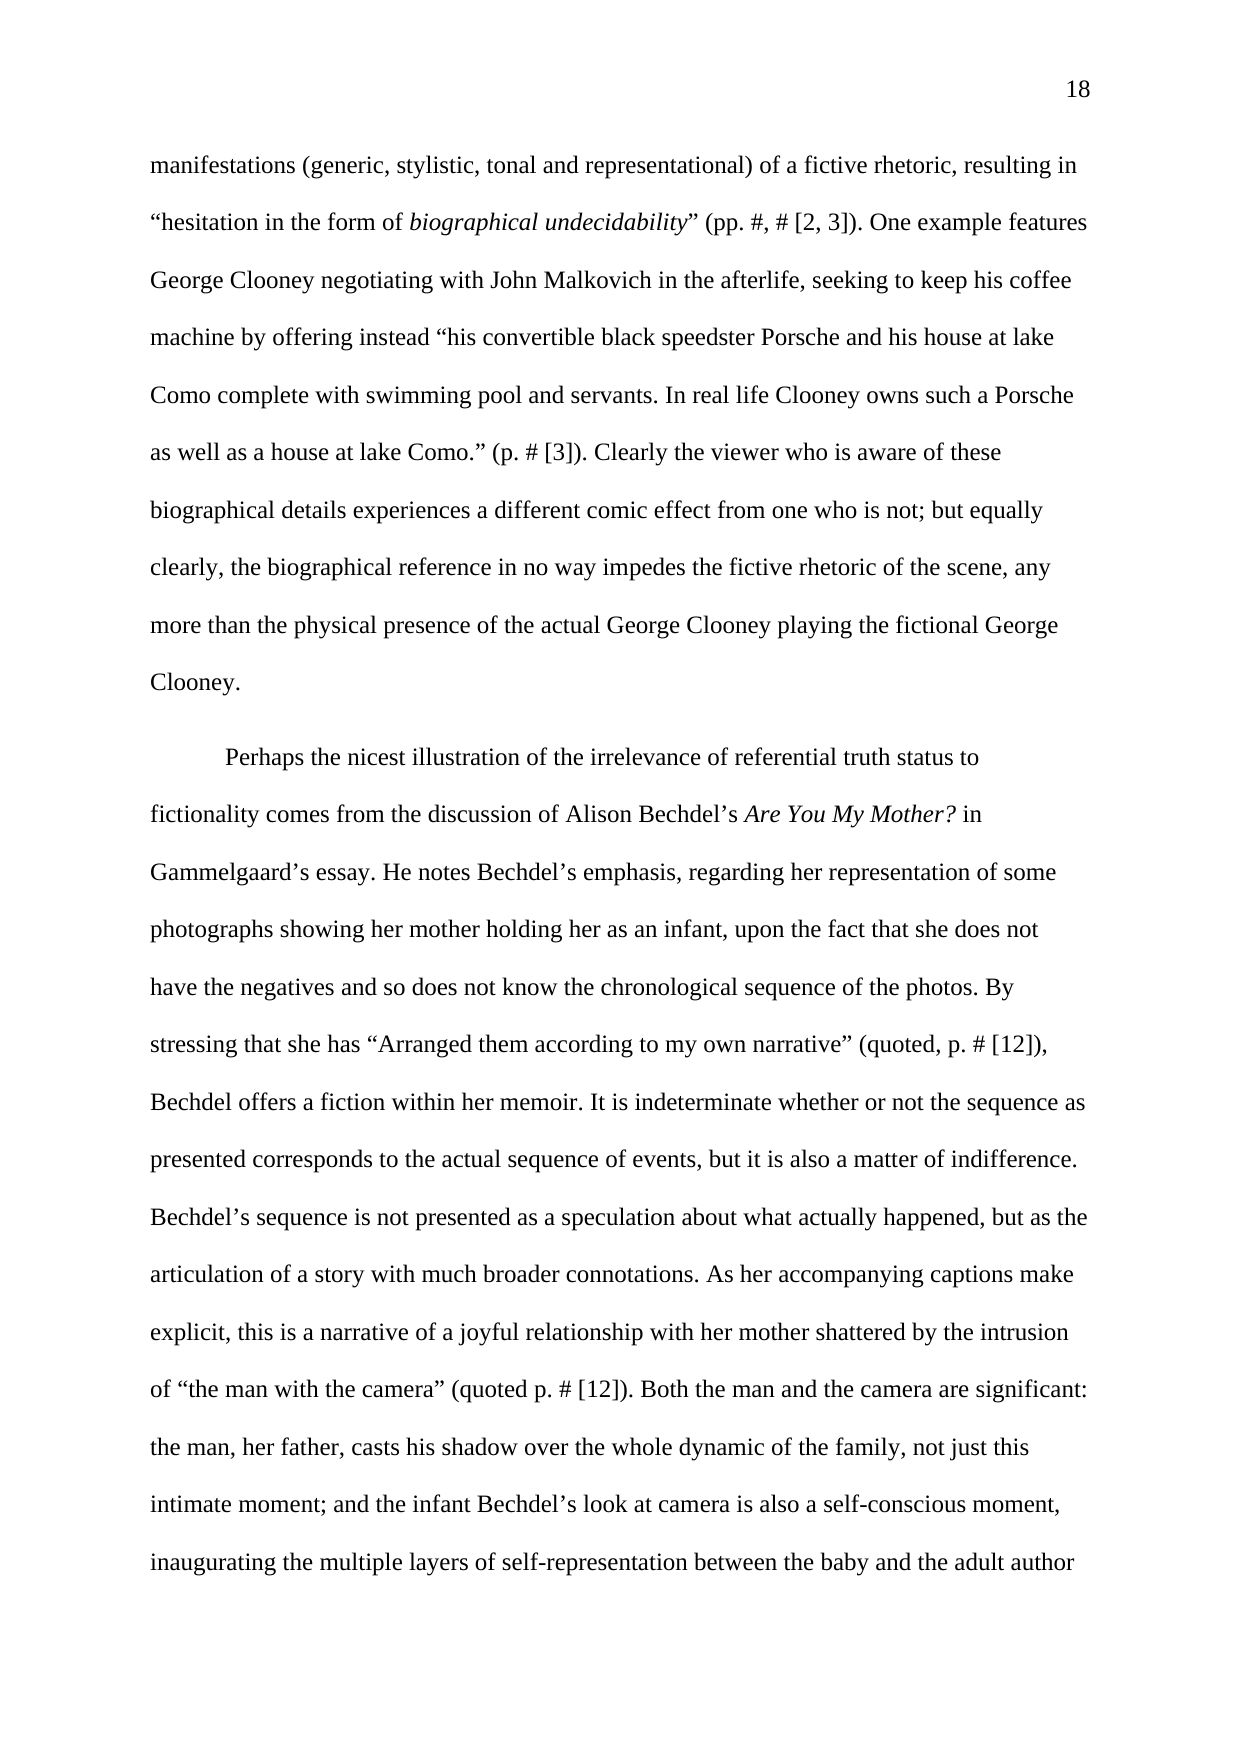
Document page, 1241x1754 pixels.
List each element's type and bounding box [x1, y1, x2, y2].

text [150, 742, 1090, 1575]
text [150, 150, 1090, 696]
